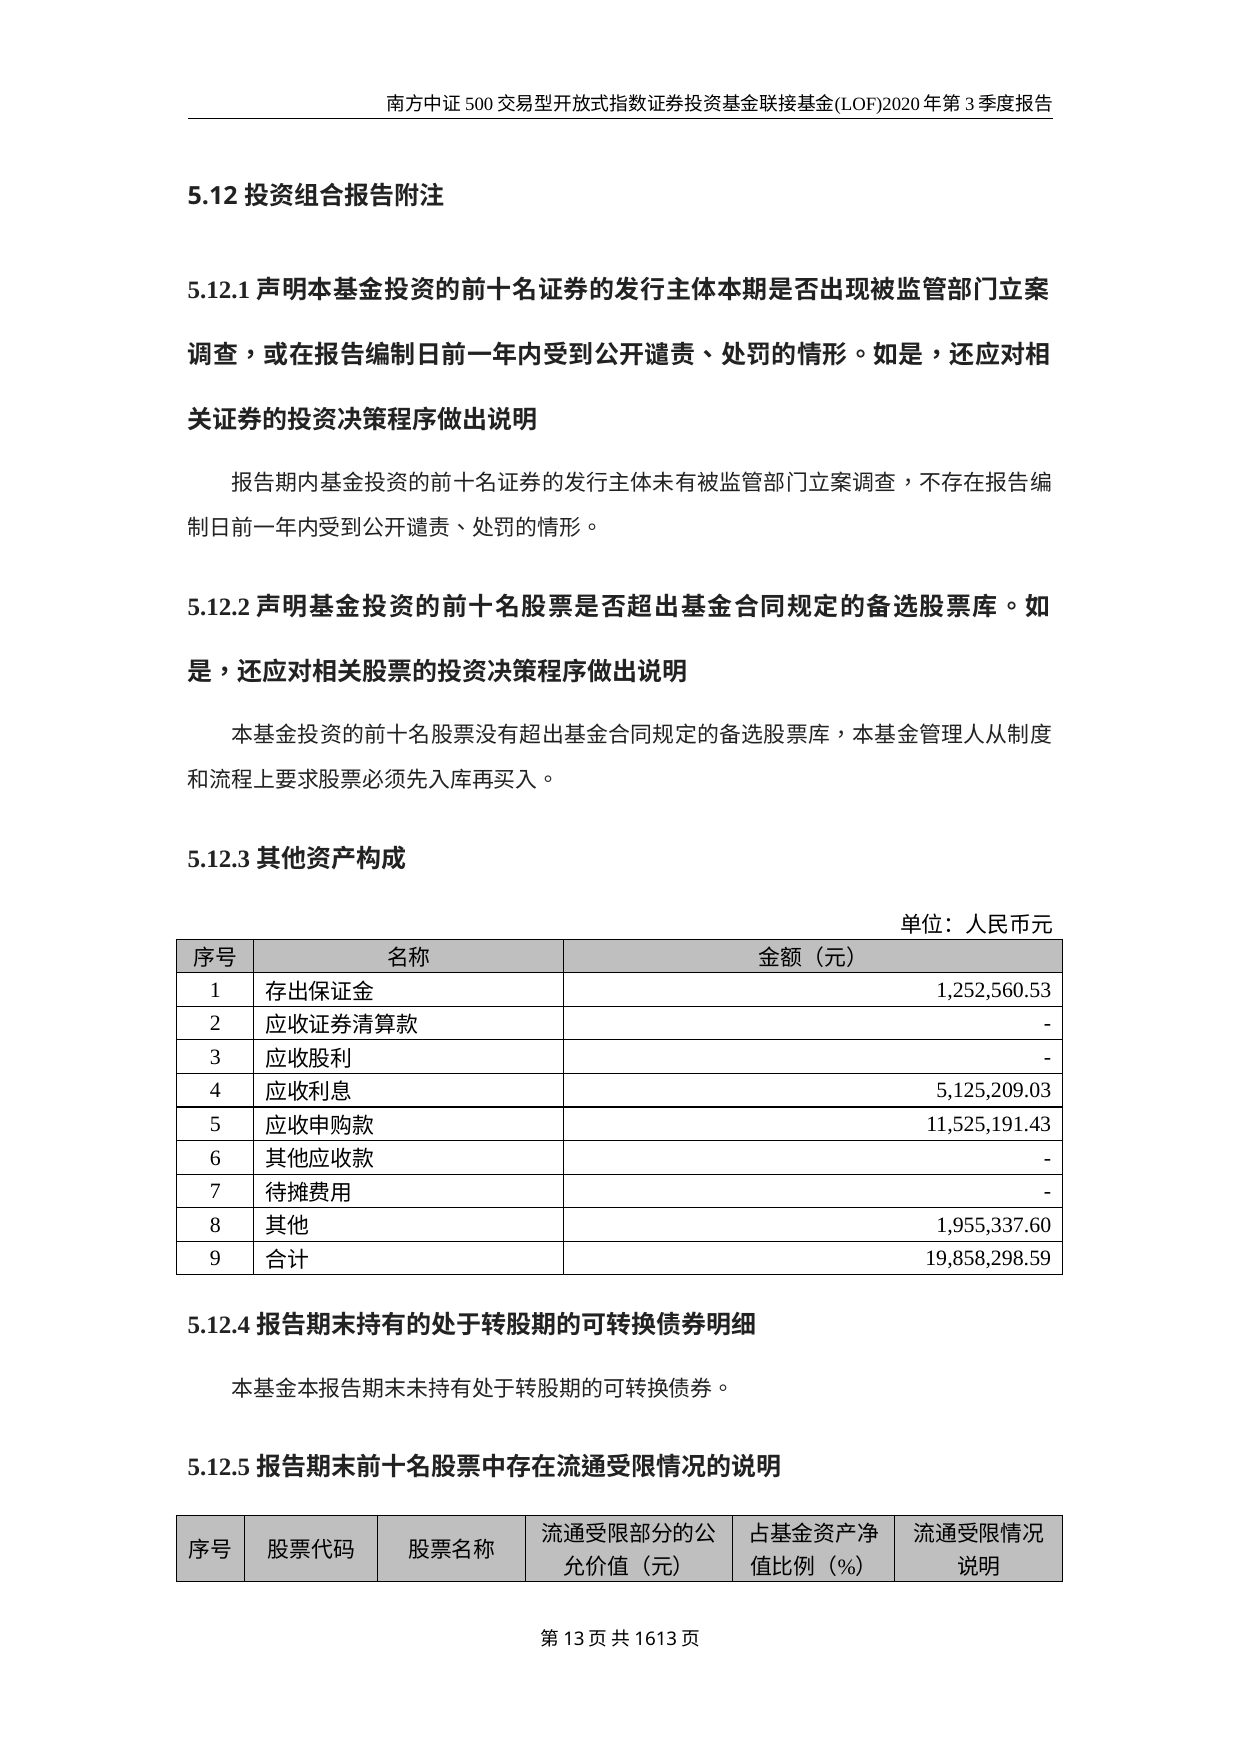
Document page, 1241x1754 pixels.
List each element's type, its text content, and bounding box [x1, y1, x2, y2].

table_cell 9 [177, 1242, 253, 1274]
table_cell 3 [177, 1040, 253, 1073]
table_cell 8 [177, 1208, 253, 1241]
table_cell 7 [177, 1175, 253, 1207]
table_cell 4 [177, 1074, 253, 1106]
table_cell 待摊费用 [254, 1175, 563, 1207]
table_header 金额（元） [564, 940, 1062, 972]
table_cell 6 [177, 1141, 253, 1173]
table_cell 应收申购款 [254, 1108, 563, 1140]
table_cell 1,955,337.60 [564, 1208, 1062, 1241]
table_cell 5 [177, 1108, 253, 1140]
text 投资组合报告附注 [187, 162, 1053, 227]
table_cell 应收股利 [254, 1040, 563, 1073]
text 声明本基金投资的前十名证券的发行主体本期是否出现被监管部门立案调查，或在报告编制日前一年内受到公开谴责、处罚的情形。如是，还应对相关证券的投资决策程序做出说明 [187, 256, 1053, 451]
table_cell 11,525,191.43 [564, 1108, 1062, 1140]
table_cell 2 [177, 1007, 253, 1039]
text 报告期末持有的处于转股期的可转换债券明细 [187, 1291, 1053, 1356]
table_cell 合计 [254, 1242, 563, 1274]
table_cell - [564, 1007, 1062, 1039]
text 报告期内基金投资的前十名证券的发行主体未有被监管部门立案调查，不存在报告编制日前一年内受到公开谴责、处罚的情形。 [187, 467, 1053, 542]
text 其他资产构成 [187, 825, 1053, 890]
table_cell - [564, 1175, 1062, 1207]
table_cell - [564, 1141, 1062, 1173]
table_cell 1,252,560.53 [564, 973, 1062, 1006]
table_cell 应收利息 [254, 1074, 563, 1106]
text 报告期末前十名股票中存在流通受限情况的说明 [187, 1433, 1053, 1498]
table_cell 其他 [254, 1208, 563, 1241]
table_cell 存出保证金 [254, 973, 563, 1006]
table_header 占基金资产净值比例（%） [733, 1516, 894, 1581]
text 声明基金投资的前十名股票是否超出基金合同规定的备选股票库。如是，还应对相关股票的投资决策程序做出说明 [187, 573, 1053, 703]
table_header 序号 [177, 940, 253, 972]
table_header 流通受限情况说明 [895, 1516, 1062, 1581]
text 本基金本报告期末未持有处于转股期的可转换债券。 [187, 1373, 1053, 1402]
table_header 股票代码 [245, 1516, 377, 1581]
table_cell - [564, 1040, 1062, 1073]
table_cell 应收证券清算款 [254, 1007, 563, 1039]
table_header 股票名称 [378, 1516, 525, 1581]
text 单位：人民币元 [187, 906, 1053, 939]
table_header 流通受限部分的公允价值（元） [526, 1516, 732, 1581]
table_cell 1 [177, 973, 253, 1006]
table_cell 5,125,209.03 [564, 1074, 1062, 1106]
table_cell 19,858,298.59 [564, 1242, 1062, 1274]
table_header 序号 [177, 1516, 244, 1581]
text 本基金投资的前十名股票没有超出基金合同规定的备选股票库，本基金管理人从制度和流程上要求股票必须先入库再买入。 [187, 719, 1053, 794]
table_cell 其他应收款 [254, 1141, 563, 1173]
table_header 名称 [254, 940, 563, 972]
